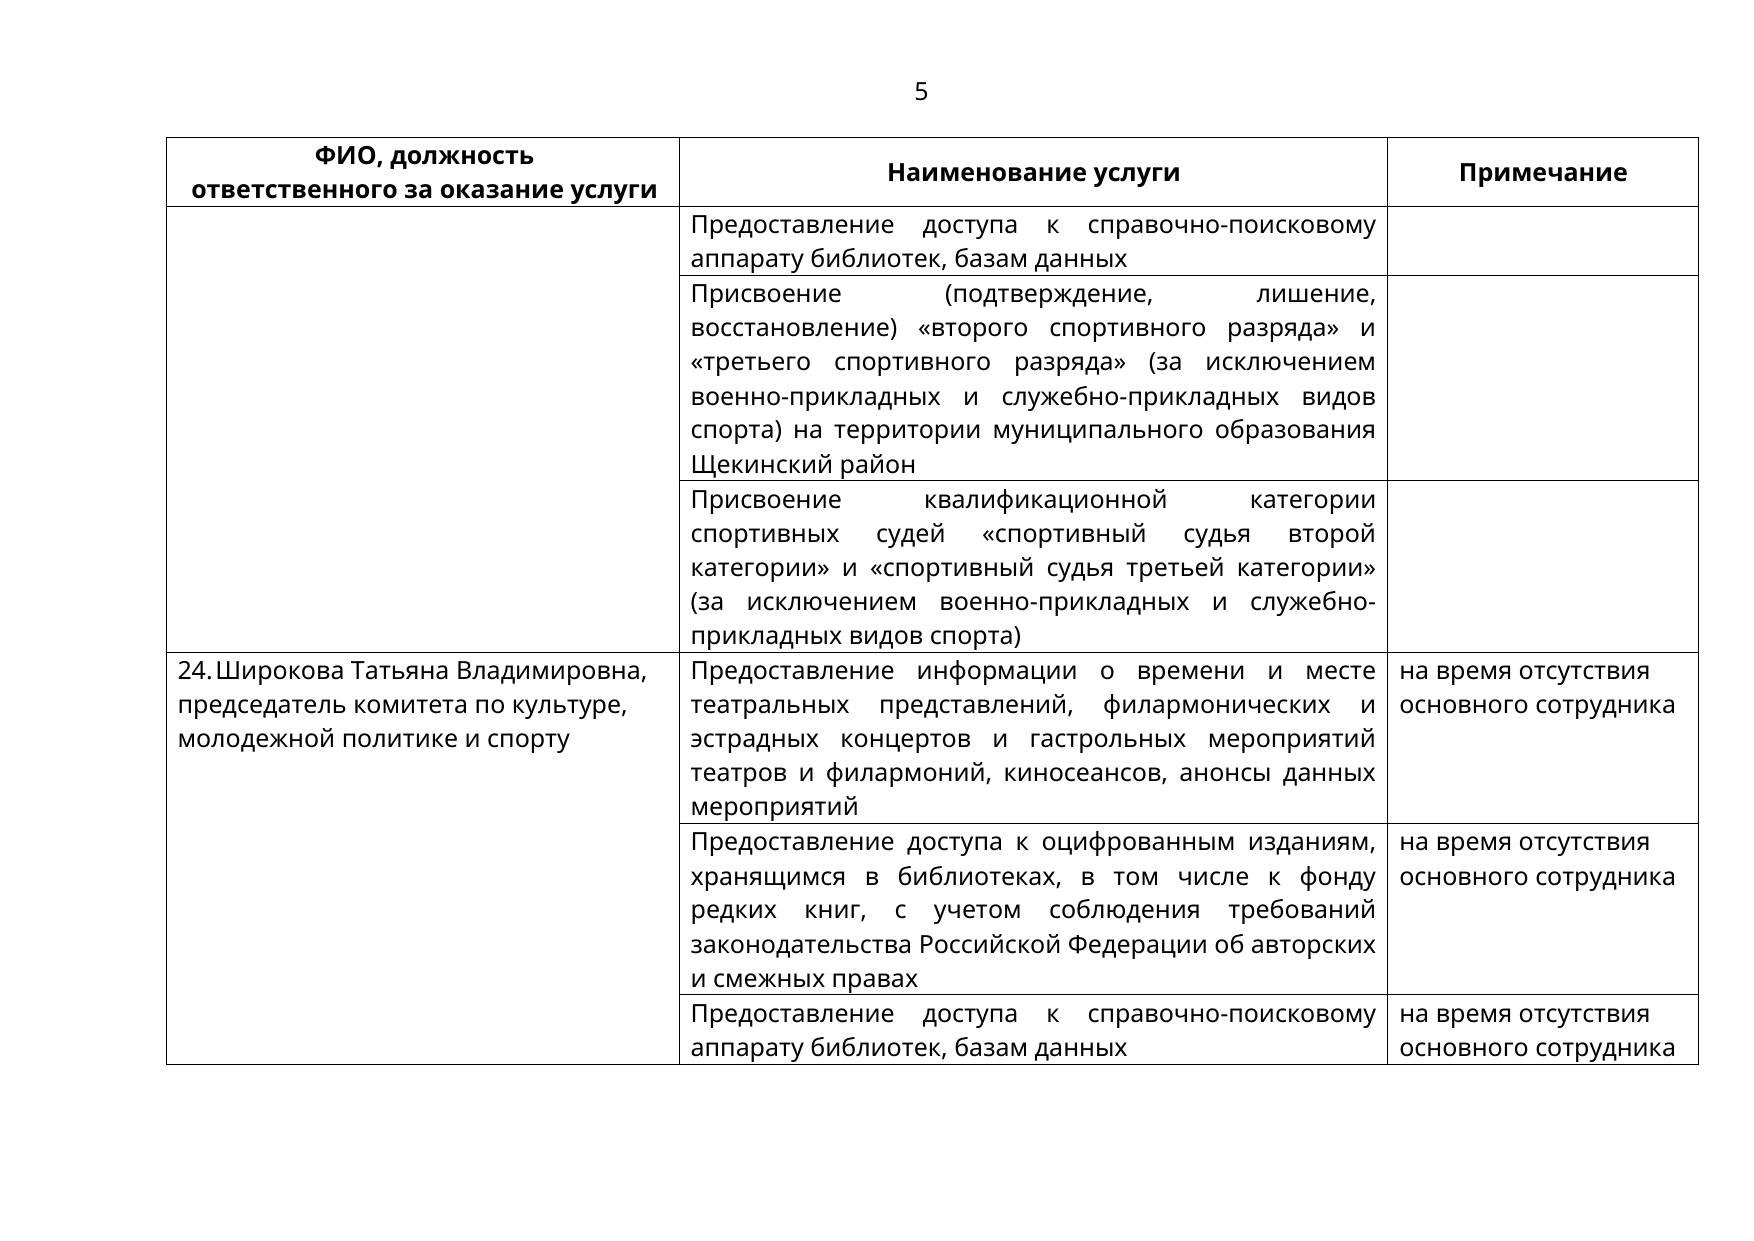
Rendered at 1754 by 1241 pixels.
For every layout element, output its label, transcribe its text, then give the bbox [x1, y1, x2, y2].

table_cell Присвоение квалификационной категории спортивных судей «спортивный судья второй категории» и «спортивный судья третьей категории» (за исключением военно-прикладных и служебно-прикладных видов спорта) [680, 481, 1387, 652]
table_cell на время отсутствия основного сотрудника [1388, 653, 1698, 823]
table_header Наименование услуги [680, 138, 1387, 206]
table_cell [1388, 207, 1698, 275]
table_cell [1388, 481, 1698, 652]
table_header Примечание [1388, 138, 1698, 206]
table_cell Предоставление информации о времени и месте театральных представлений, филармонических и эстрадных концертов и гастрольных мероприятий театров и филармоний, киносеансов, анонсы данных мероприятий [680, 653, 1387, 823]
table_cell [1388, 824, 1698, 994]
table_cell Присвоение (подтверждение, лишение, восстановление) «второго спортивного разряда» и «третьего спортивного разряда» (за исключением военно-прикладных и служебно-прикладных видов спорта) на территории муниципального образования Щекинский район [680, 276, 1387, 480]
table_cell Предоставление доступа к справочно-поисковому аппарату библиотек, базам данных [680, 207, 1387, 275]
table_cell Предоставление доступа к оцифрованным изданиям, хранящимся в библиотеках, в том числе к фонду редких книг, с учетом соблюдения требований законодательства Российской Федерации об авторских и смежных правах [680, 824, 1387, 994]
table_cell Предоставление доступа к справочно-поисковому аппарату библиотек, базам данных [680, 995, 1387, 1063]
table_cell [1388, 995, 1698, 1063]
table_cell Широкова Татьяна Владимировна, председатель комитета по культуре, молодежной политике и спорту [167, 653, 679, 1063]
table_header ФИО, должность ответственного за оказание услуги [167, 138, 679, 206]
table_cell [1388, 276, 1698, 480]
